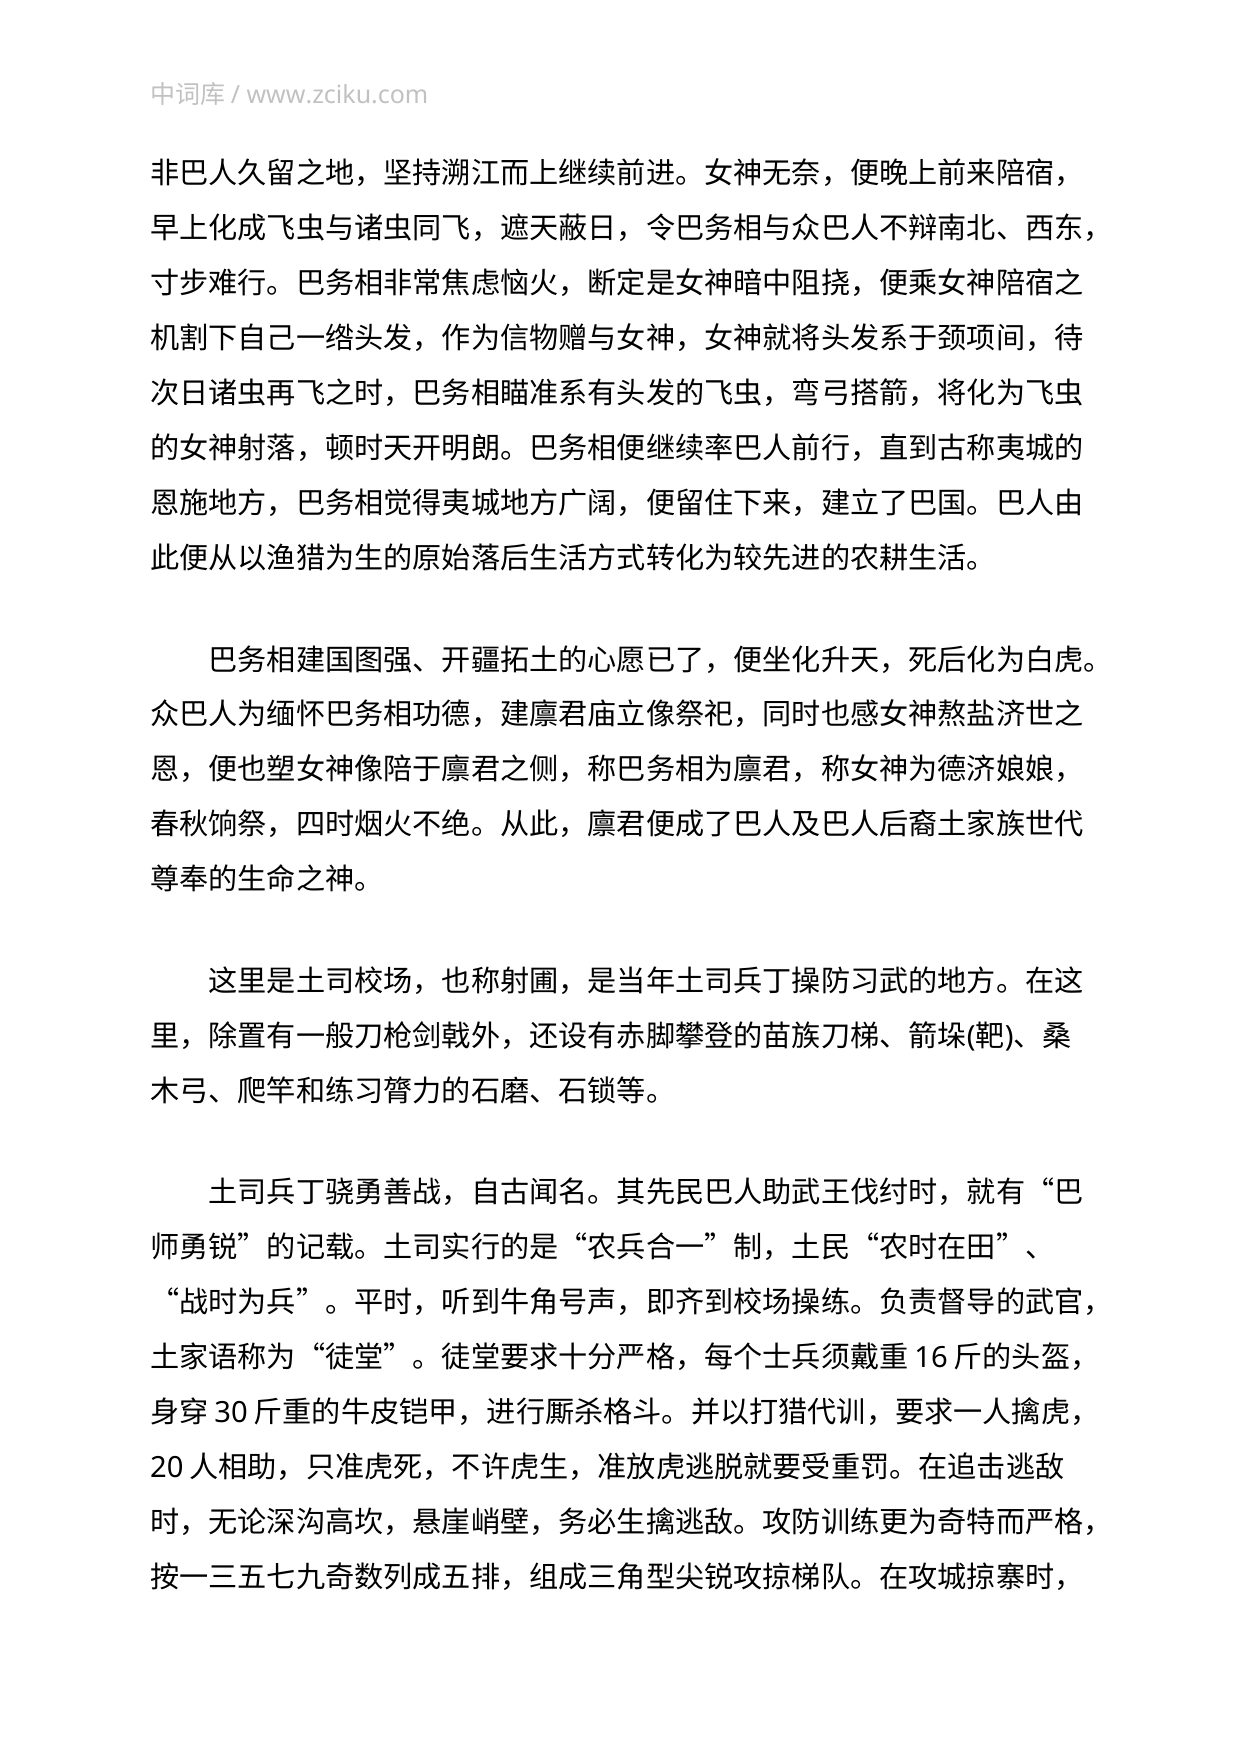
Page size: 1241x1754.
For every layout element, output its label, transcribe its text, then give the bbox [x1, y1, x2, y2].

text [150, 150, 1090, 577]
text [150, 1169, 1090, 1596]
text 巴务相建国图强、开疆拓土的心愿已了，便坐化升天，死后化为白虎。众巴人为缅怀巴务相功德，建廪君庙立像祭祀，同时也感女神熬盐济世之恩，便也塑女神像陪于廪君之侧，称巴务相为廪君，称女神为德济娘娘，春秋饷祭，四时烟火不绝。从此，廪君便成了巴人及巴人后裔土家族世代尊奉的生命之神。 [150, 636, 1090, 898]
text 这里是土司校场，也称射圃，是当年土司兵丁操防习武的地方。在这里，除置有一般刀枪剑戟外，还设有赤脚攀登的苗族刀梯、箭垛(靶)、桑木弓、爬竿和练习膂力的石磨、石锁等。 [150, 957, 1090, 1109]
